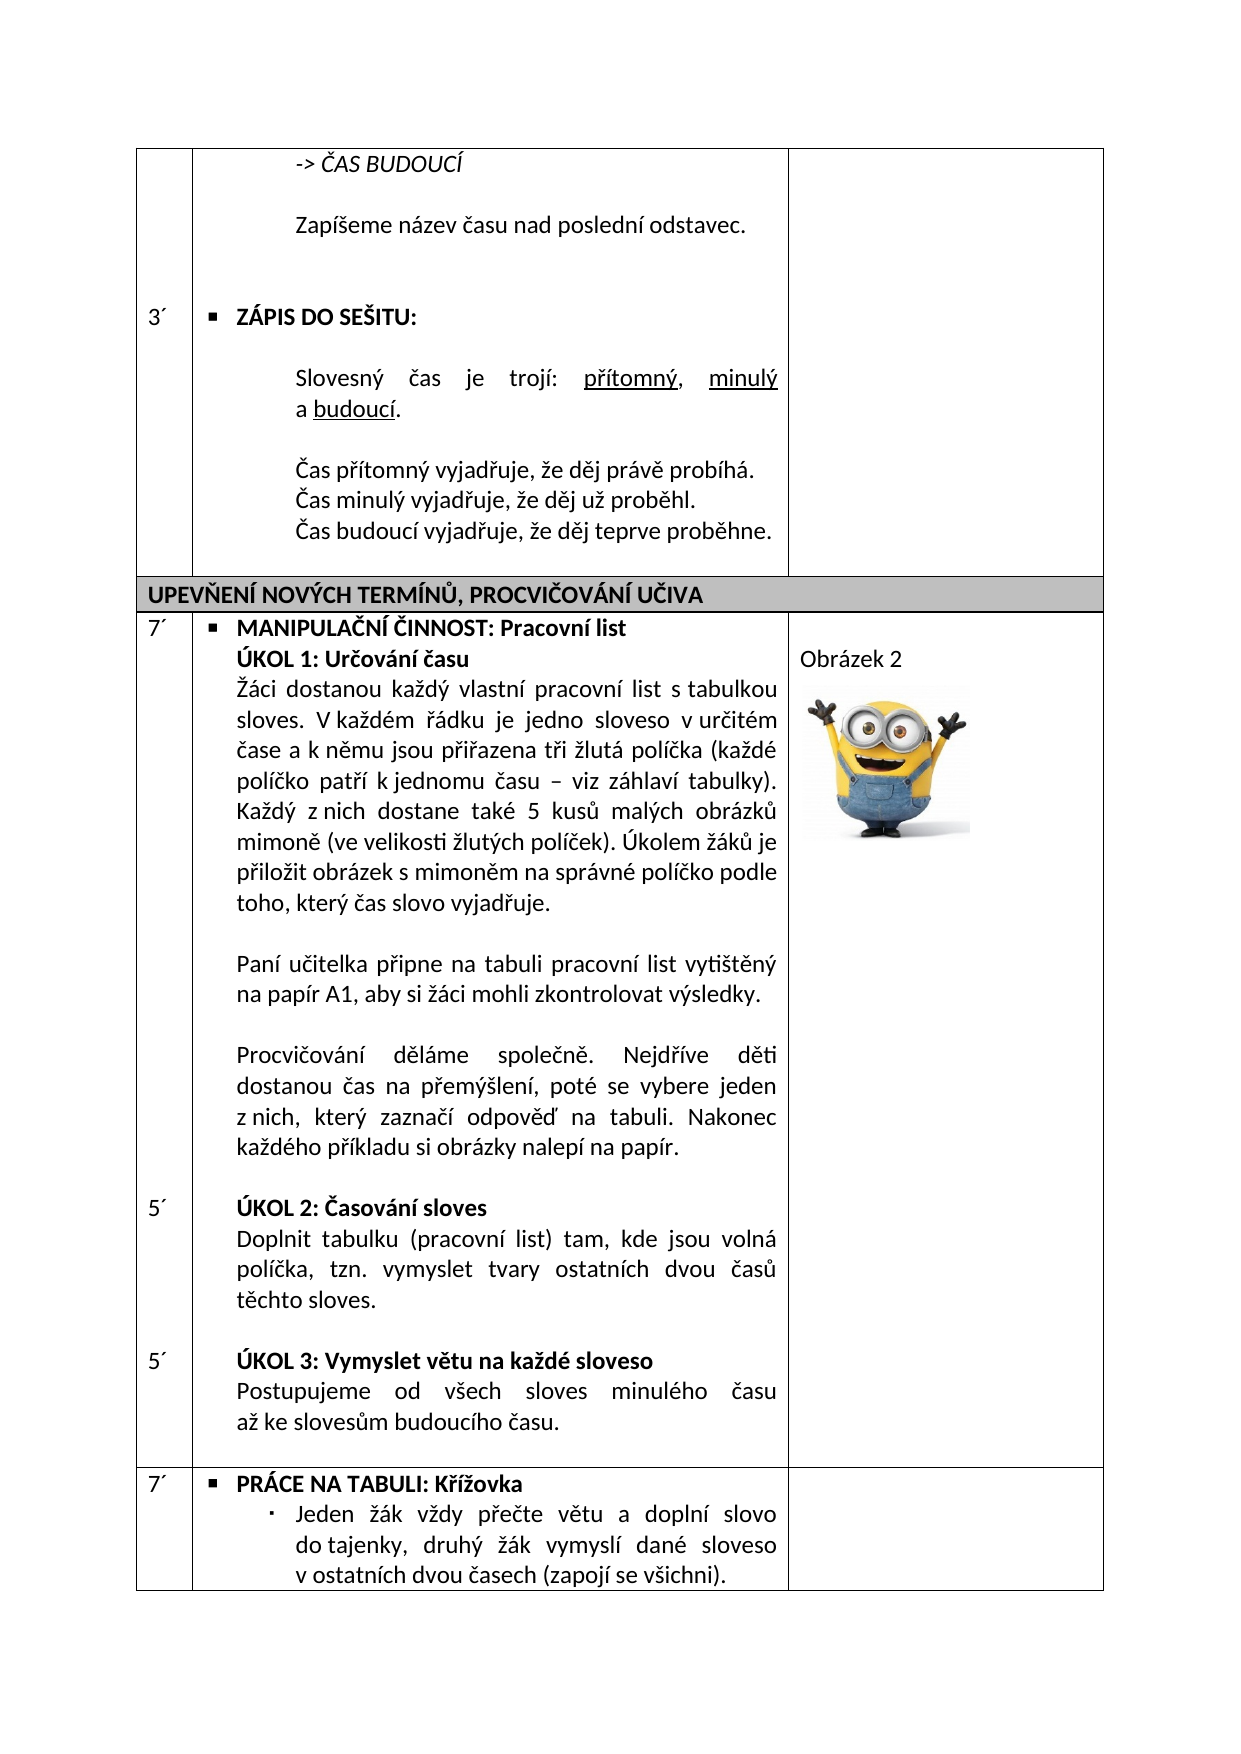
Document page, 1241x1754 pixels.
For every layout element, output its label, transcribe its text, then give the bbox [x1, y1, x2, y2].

table_cell UPEVŇENÍ NOVÝCH TERMÍNŮ, PROCVIČOVÁNÍ UČIVA [137, 577, 1103, 611]
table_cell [193, 149, 788, 576]
table_cell 7´ [137, 1468, 192, 1590]
table_cell Obrázek 2 [789, 613, 1103, 1467]
table_cell 2´ 3´ [137, 149, 192, 576]
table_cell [193, 1468, 788, 1590]
table_cell [789, 149, 1103, 576]
table_cell 7´ 5´ 5´ [137, 613, 192, 1467]
picture [801, 685, 970, 839]
table_cell [789, 1468, 1103, 1590]
table_cell MANIPULAČNÍ ČINNOST: Pracovní list ÚKOL 1: Určování času Žáci dostanou každý vlastní pracovní list s tabulkou sloves. V každém řádku je jedno sloveso v určitém čase a k němu jsou přiřazena tři žlutá políčka (každé políčko patří k jednomu času – viz záhlaví tabulky). Každý z nich dostane také 5 kusů malých obrázků mimoně (ve velikosti žlutých políček). Úkolem žáků je přiložit obrázek s mimoněm na správné políčko podle toho, který čas slovo vyjadřuje. Paní učitelka připne na tabuli pracovní list vytištěný na papír A1, aby si žáci mohli zkontrolovat výsledky. Procvičování děláme společně. Nejdříve děti dostanou čas na přemýšlení, poté se vybere jeden z nich, který zaznačí odpověď na tabuli. Nakonec každého příkladu si obrázky nalepí na papír. ÚKOL 2: Časování sloves Doplnit tabulku (pracovní list) tam, kde jsou volná políčka, tzn. vymyslet tvary ostatních dvou časů těchto sloves. ÚKOL 3: Vymyslet větu na každé sloveso Postupujeme od všech sloves minulého času až ke slovesům budoucího času. [193, 613, 788, 1467]
